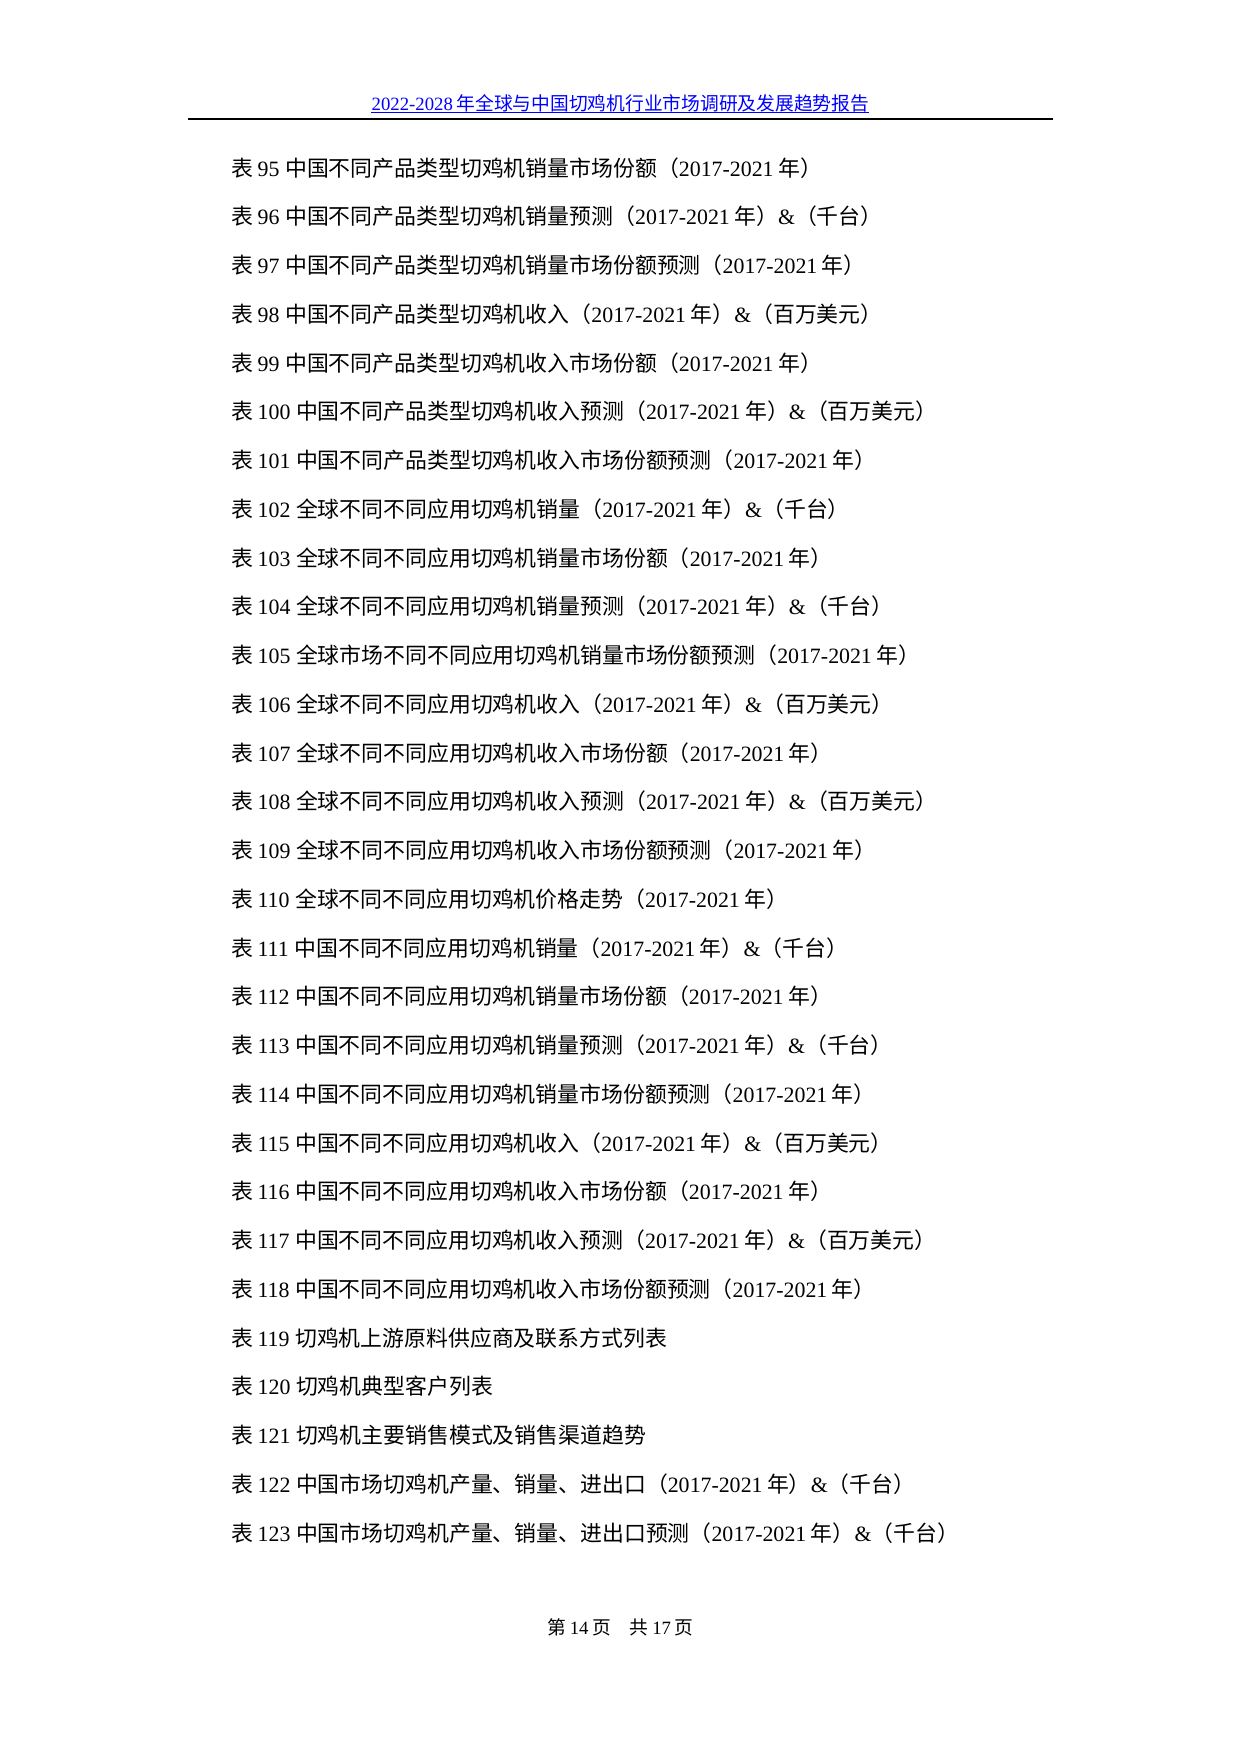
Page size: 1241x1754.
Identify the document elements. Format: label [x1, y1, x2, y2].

text [187, 150, 1053, 1548]
